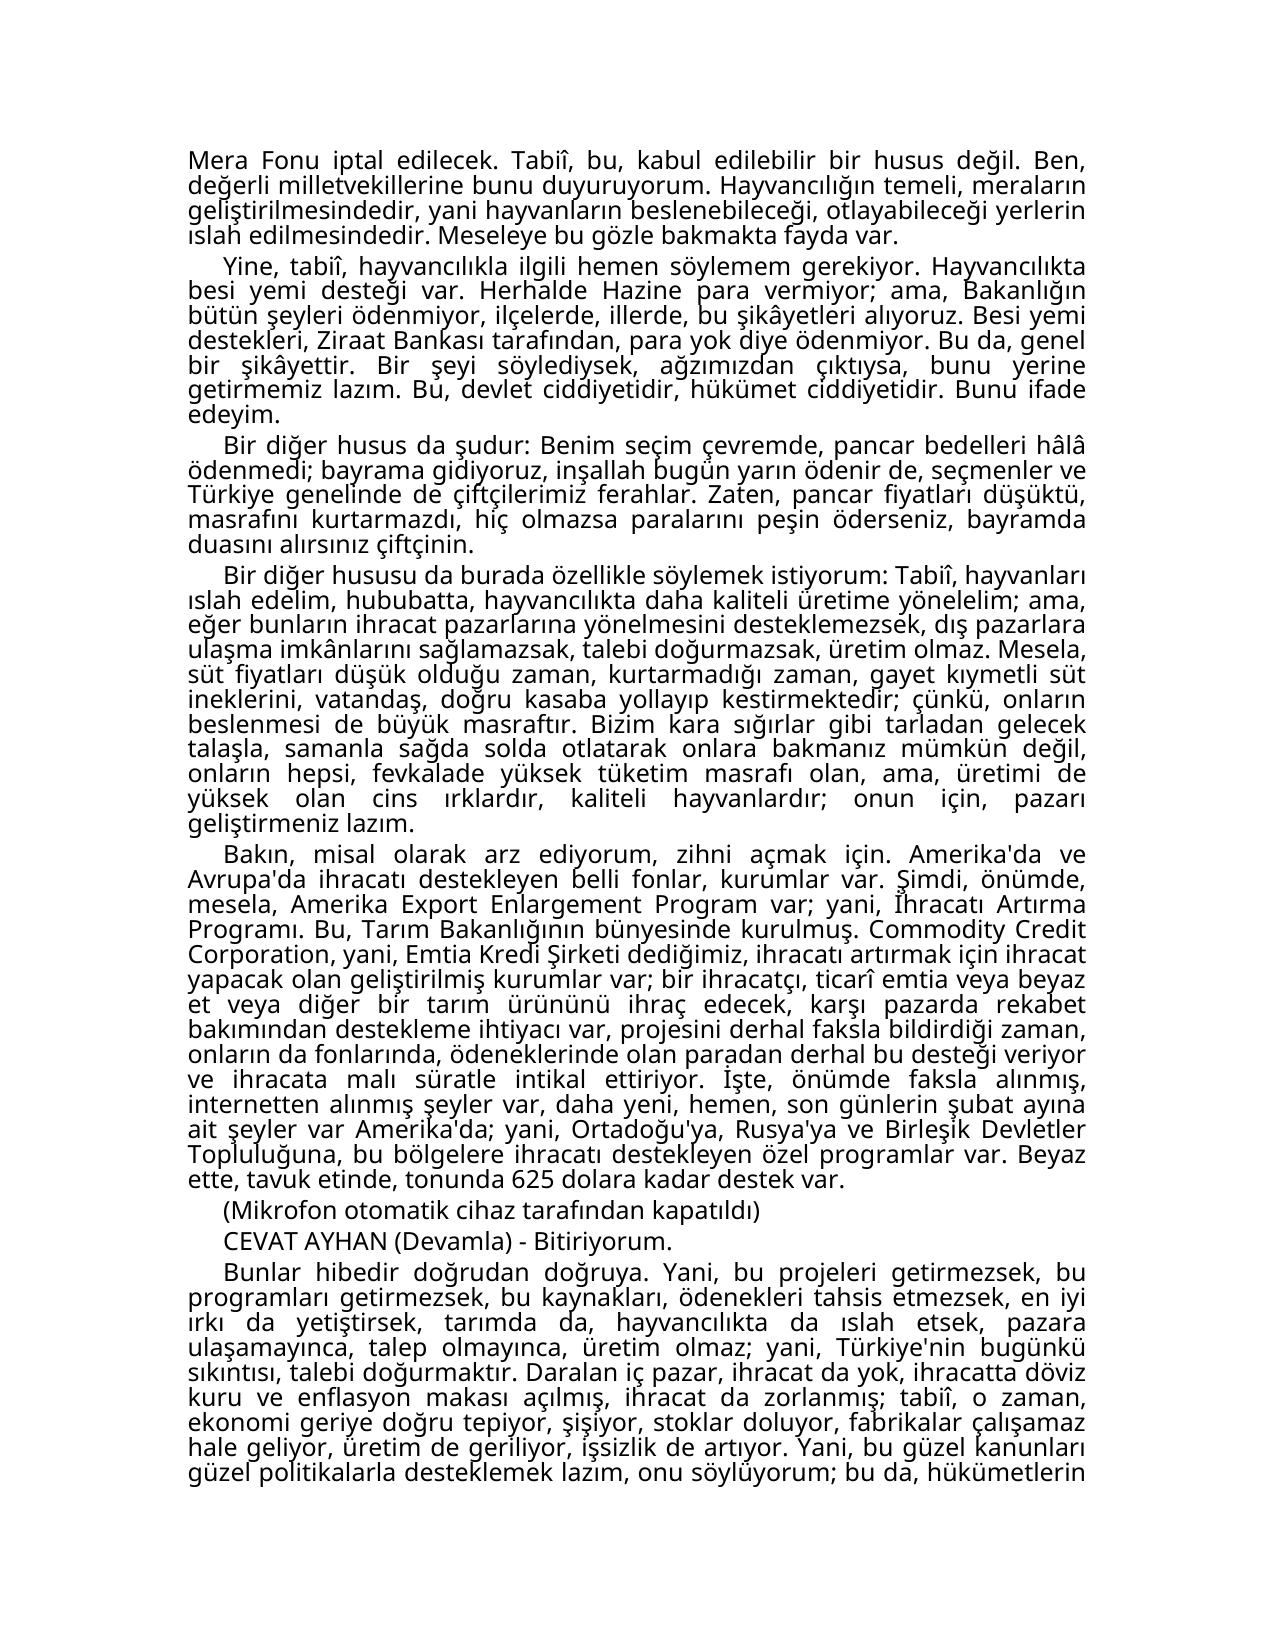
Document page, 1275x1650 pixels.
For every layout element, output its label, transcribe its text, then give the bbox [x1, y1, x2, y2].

text Bir diğer husus da şudur: Benim seçim çevremde, pancar bedelleri hâlâ ödenmedi; bayrama gidiyoruz, inşallah bugün yarın ödenir de, seçmenler ve Türkiye genelinde de çiftçilerimiz ferahlar. Zaten, pancar fiyatları düşüktü, masrafını kurtarmazdı, hiç olmazsa paralarını peşin öderseniz, bayramda duasını alırsınız çiftçinin. [187, 434, 1087, 558]
text (Mikrofon otomatik cihaz tarafından kapatıldı) [187, 1199, 1087, 1224]
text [187, 1261, 1087, 1486]
text CEVAT AYHAN (Devamla) - Bitiriyorum. [187, 1230, 1087, 1255]
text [187, 150, 1087, 249]
text Bir diğer hususu da burada özellikle söylemek istiyorum: Tabiî, hayvanları ıslah edelim, hububatta, hayvancılıkta daha kaliteli üretime yönelelim; ama, eğer bunların ihracat pazarlarına yönelmesini desteklemezsek, dış pazarlara ulaşma imkânlarını sağlamazsak, talebi doğurmazsak, üretim olmaz. Mesela, süt fiyatları düşük olduğu zaman, kurtarmadığı zaman, gayet kıymetli süt ineklerini, vatandaş, doğru kasaba yollayıp kestirmektedir; çünkü, onların beslenmesi de büyük masraftır. Bizim kara sığırlar gibi tarladan gelecek talaşla, samanla sağda solda otlatarak onlara bakmanız mümkün değil, onların hepsi, fevkalade yüksek tüketim masrafı olan, ama, üretimi de yüksek olan cins ırklardır, kaliteli hayvanlardır; onun için, pazarı geliştirmeniz lazım. [187, 564, 1087, 837]
text Bakın, misal olarak arz ediyorum, zihni açmak için. Amerika'da ve Avrupa'da ihracatı destekleyen belli fonlar, kurumlar var. Şimdi, önümde, mesela, Amerika Export Enlargement Program var; yani, İhracatı Artırma Programı. Bu, Tarım Bakanlığının bünyesinde kurulmuş. Commodity Credit Corporation, yani, Emtia Kredi Şirketi dediğimiz, ihracatı artırmak için ihracat yapacak olan geliştirilmiş kurumlar var; bir ihracatçı, ticarî emtia veya beyaz et veya diğer bir tarım ürününü ihraç edecek, karşı pazarda rekabet bakımından destekleme ihtiyacı var, projesini derhal faksla bildirdiği zaman, onların da fonlarında, ödeneklerinde olan paradan derhal bu desteği veriyor ve ihracata malı süratle intikal ettiriyor. İşte, önümde faksla alınmış, internetten alınmış şeyler var, daha yeni, hemen, son günlerin şubat ayına ait şeyler var Amerika'da; yani, Ortadoğu'ya, Rusya'ya ve Birleşik Devletler Topluluğuna, bu bölgelere ihracatı destekleyen özel programlar var. Beyaz ette, tavuk etinde, tonunda 625 dolara kadar destek var. [187, 843, 1087, 1193]
text Yine, tabiî, hayvancılıkla ilgili hemen söylemem gerekiyor. Hayvancılıkta besi yemi desteği var. Herhalde Hazine para vermiyor; ama, Bakanlığın bütün şeyleri ödenmiyor, ilçelerde, illerde, bu şikâyetleri alıyoruz. Besi yemi destekleri, Ziraat Bankası tarafından, para yok diye ödenmiyor. Bu da, genel bir şikâyettir. Bir şeyi söylediysek, ağzımızdan çıktıysa, bunu yerine getirmemiz lazım. Bu, devlet ciddiyetidir, hükümet ciddiyetidir. Bunu ifade edeyim. [187, 255, 1087, 429]
